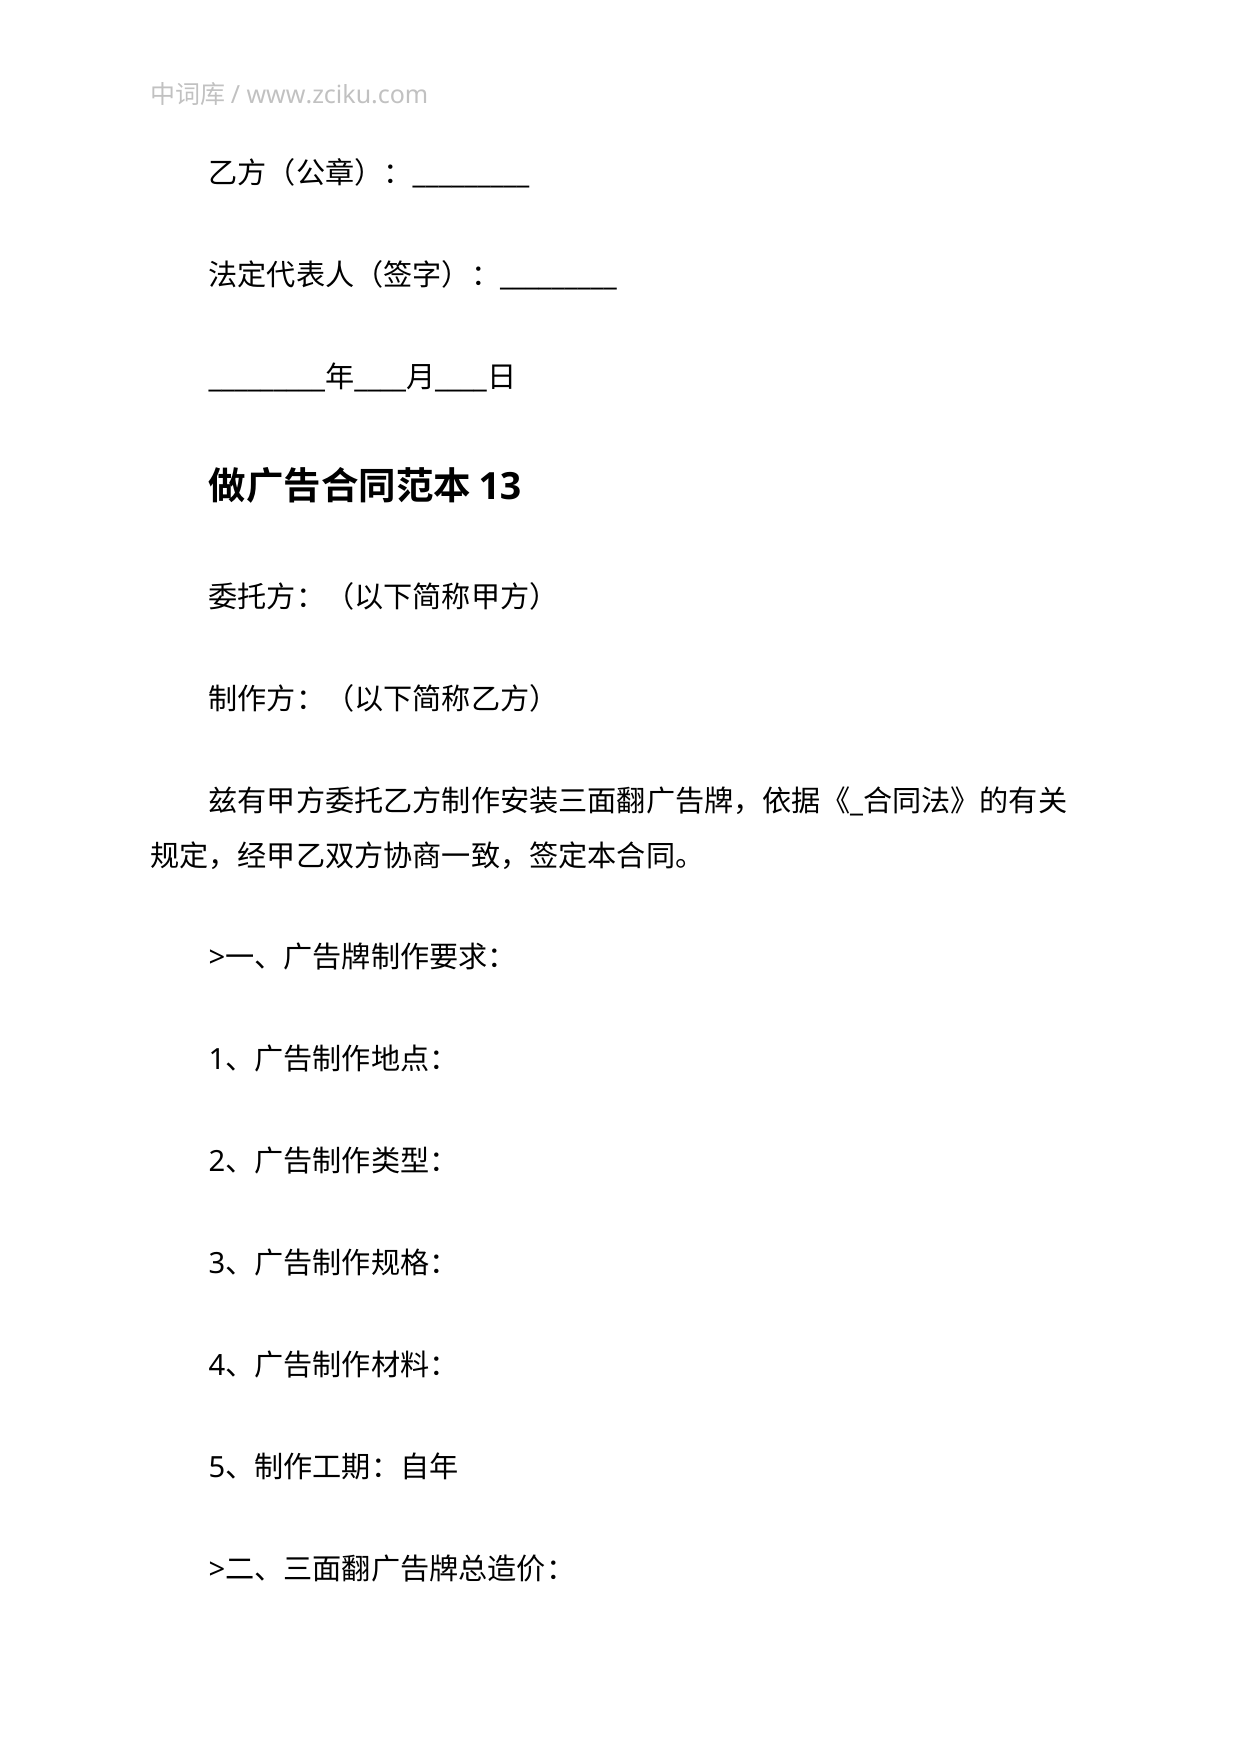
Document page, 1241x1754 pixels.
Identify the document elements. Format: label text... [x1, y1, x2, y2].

text 做广告合同范本13 [150, 456, 1090, 510]
text 2、广告制作类型： [150, 1138, 1090, 1180]
text >一、广告牌制作要求： [150, 934, 1090, 976]
text 3、广告制作规格： [150, 1240, 1090, 1282]
text 法定代表人（签字）：_________ [150, 252, 1090, 294]
text 委托方：（以下简称甲方） [150, 573, 1090, 616]
text 制作方：（以下简称乙方） [150, 675, 1090, 718]
text 乙方（公章）：_________ [150, 150, 1090, 192]
text 1、广告制作地点： [150, 1036, 1090, 1078]
text >二、三面翻广告牌总造价： [150, 1546, 1090, 1588]
text 兹有甲方委托乙方制作安装三面翻广告牌，依据《_合同法》的有关规定，经甲乙双方协商一致，签定本合同。 [150, 777, 1090, 874]
text _________年____月____日 [150, 354, 1090, 396]
text 5、制作工期：自年 [150, 1444, 1090, 1486]
text 4、广告制作材料： [150, 1342, 1090, 1384]
